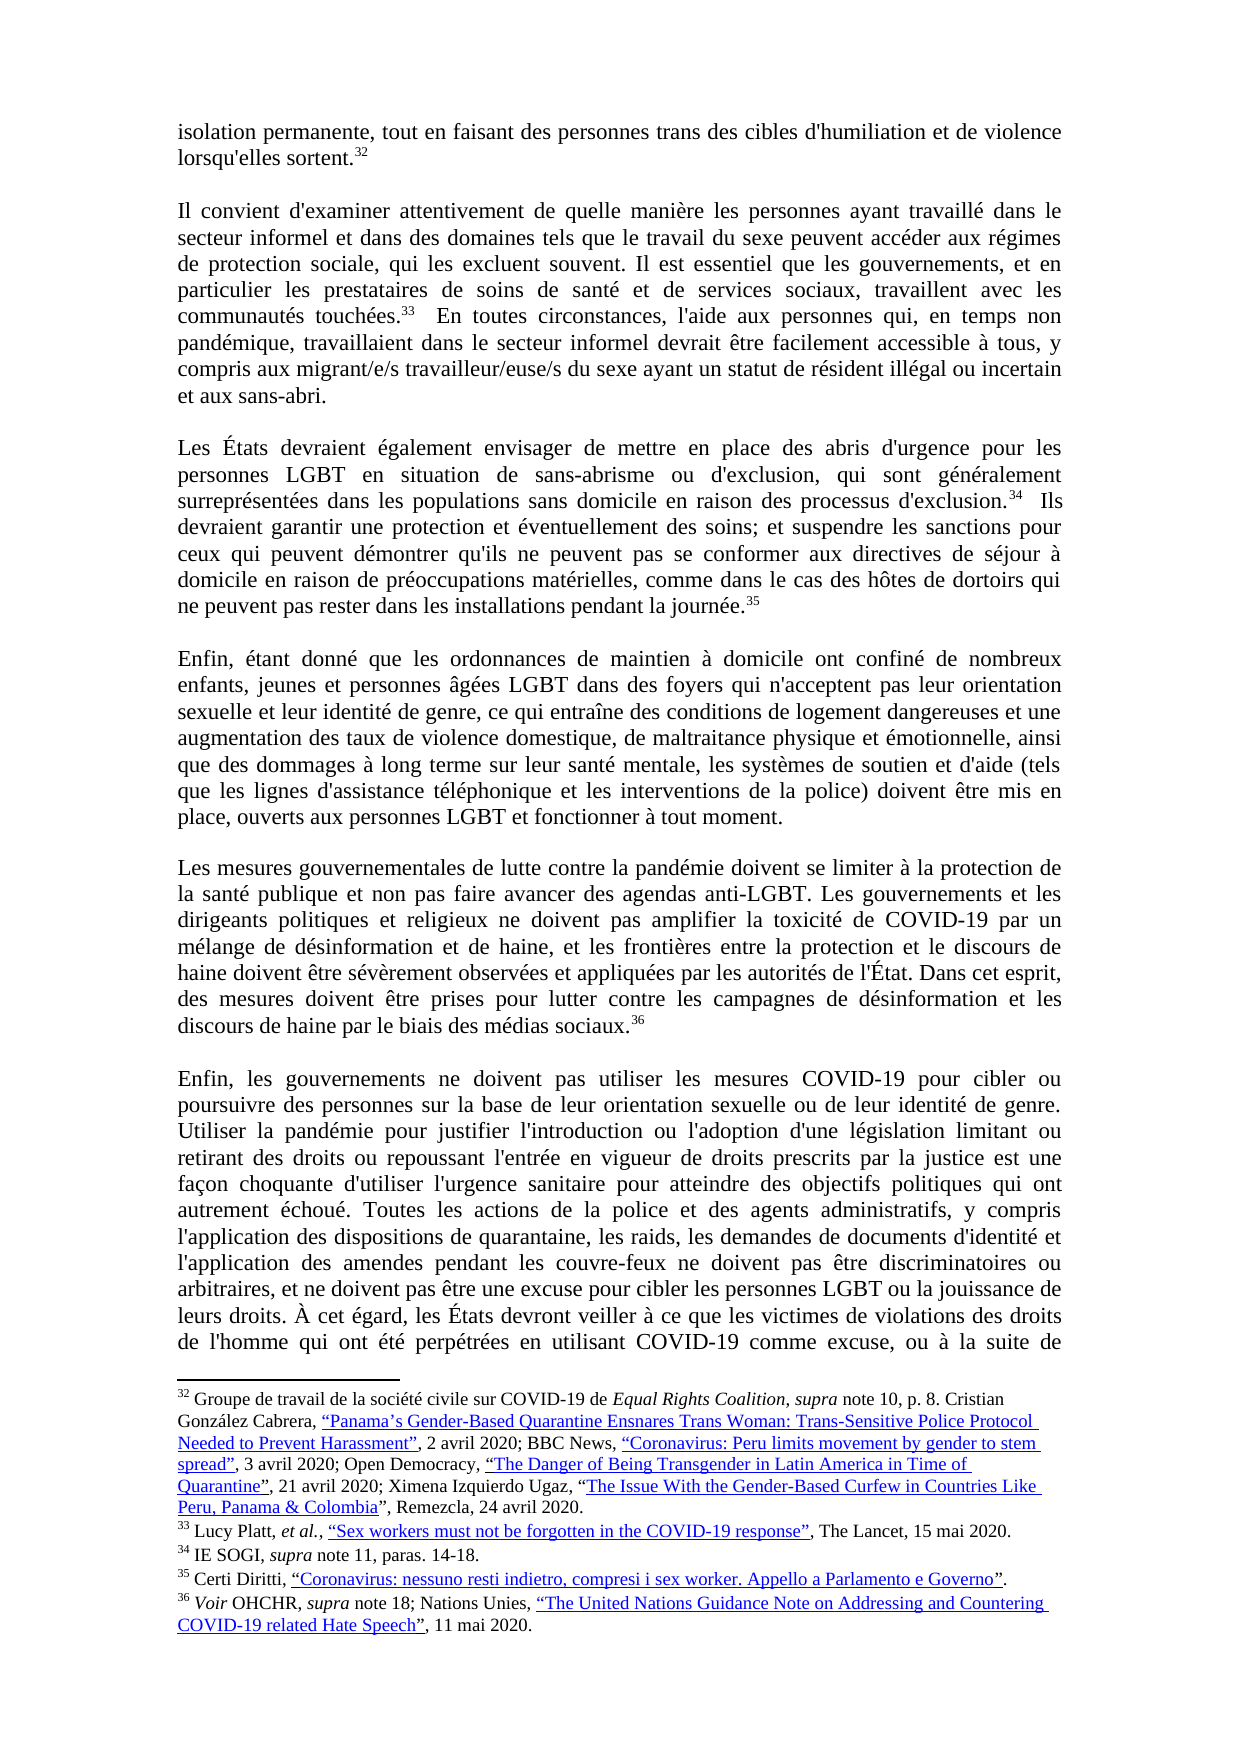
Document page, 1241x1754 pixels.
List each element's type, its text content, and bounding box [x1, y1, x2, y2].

text Enfin, étant donné que les ordonnances de maintien à domicile ont confiné de nombreux enfants, jeunes et personnes âgées LGBT dans des foyers qui n'acceptent pas leur orientation sexuelle et leur identité de genre, ce qui entraîne des conditions de logement dangereuses et une augmentation des taux de violence domestique, de maltraitance physique et émotionnelle, ainsi que des dommages à long terme sur leur santé mentale, les systèmes de soutien et d'aide (tels que les lignes d'assistance téléphonique et les interventions de la police) doivent être mis en place, ouverts aux personnes LGBT et fonctionner à tout moment. [177, 645, 1063, 830]
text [177, 1064, 1063, 1354]
text Les États devraient également envisager de mettre en place des abris d'urgence pour les personnes LGBT en situation de sans-abrisme ou d'exclusion, qui sont généralement surreprésentées dans les populations sans domicile en raison des processus d'exclusion. Ils devraient garantir une protection et éventuellement des soins; et suspendre les sanctions pour ceux qui peuvent démontrer qu'ils ne peuvent pas se conformer aux directives de séjour à domicile en raison de préoccupations matérielles, comme dans le cas des hôtes de dortoirs qui ne peuvent pas rester dans les installations pendant la journée. [177, 434, 1063, 619]
text Les mesures gouvernementales de lutte contre la pandémie doivent se limiter à la protection de la santé publique et non pas faire avancer des agendas anti-LGBT. Les gouvernements et les dirigeants politiques et religieux ne doivent pas amplifier la toxicité de COVID-19 par un mélange de désinformation et de haine, et les frontières entre la protection et le discours de haine doivent être sévèrement observées et appliquées par les autorités de l'État. Dans cet esprit, des mesures doivent être prises pour lutter contre les campagnes de désinformation et les discours de haine par le biais des médias sociaux. [177, 854, 1063, 1038]
text Il convient d'examiner attentivement de quelle manière les personnes ayant travaillé dans le secteur informel et dans des domaines tels que le travail du sexe peuvent accéder aux régimes de protection sociale, qui les excluent souvent. Il est essentiel que les gouvernements, et en particulier les prestataires de soins de santé et de services sociaux, travaillent avec les communautés touchées. En toutes circonstances, l'aide aux personnes qui, en temps non pandémique, travaillaient dans le secteur informel devrait être facilement accessible à tous, y compris aux migrant/e/s travailleur/euse/s du sexe ayant un statut de résident illégal ou incertain et aux sans-abri. [177, 197, 1063, 408]
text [177, 118, 1063, 171]
